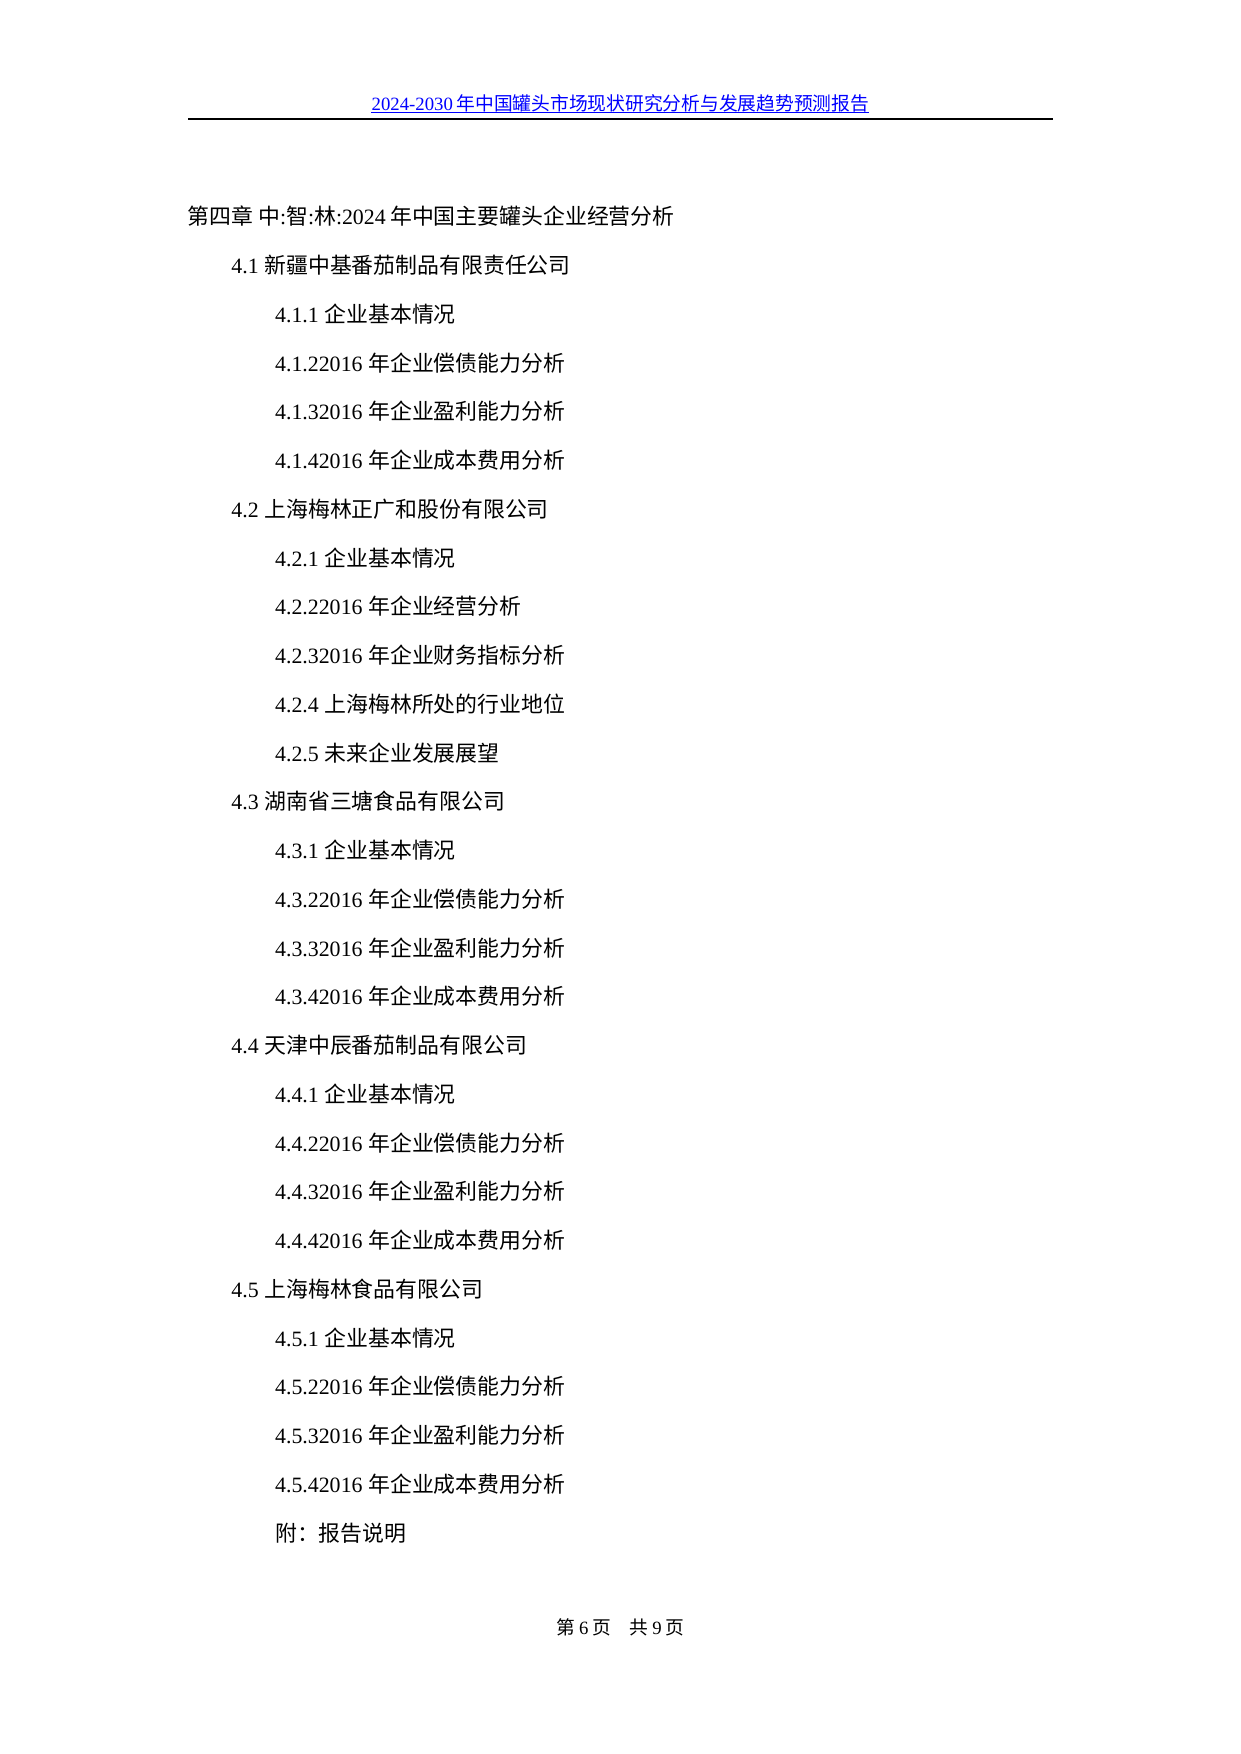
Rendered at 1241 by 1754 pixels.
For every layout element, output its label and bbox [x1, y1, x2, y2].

text [187, 150, 1053, 1548]
